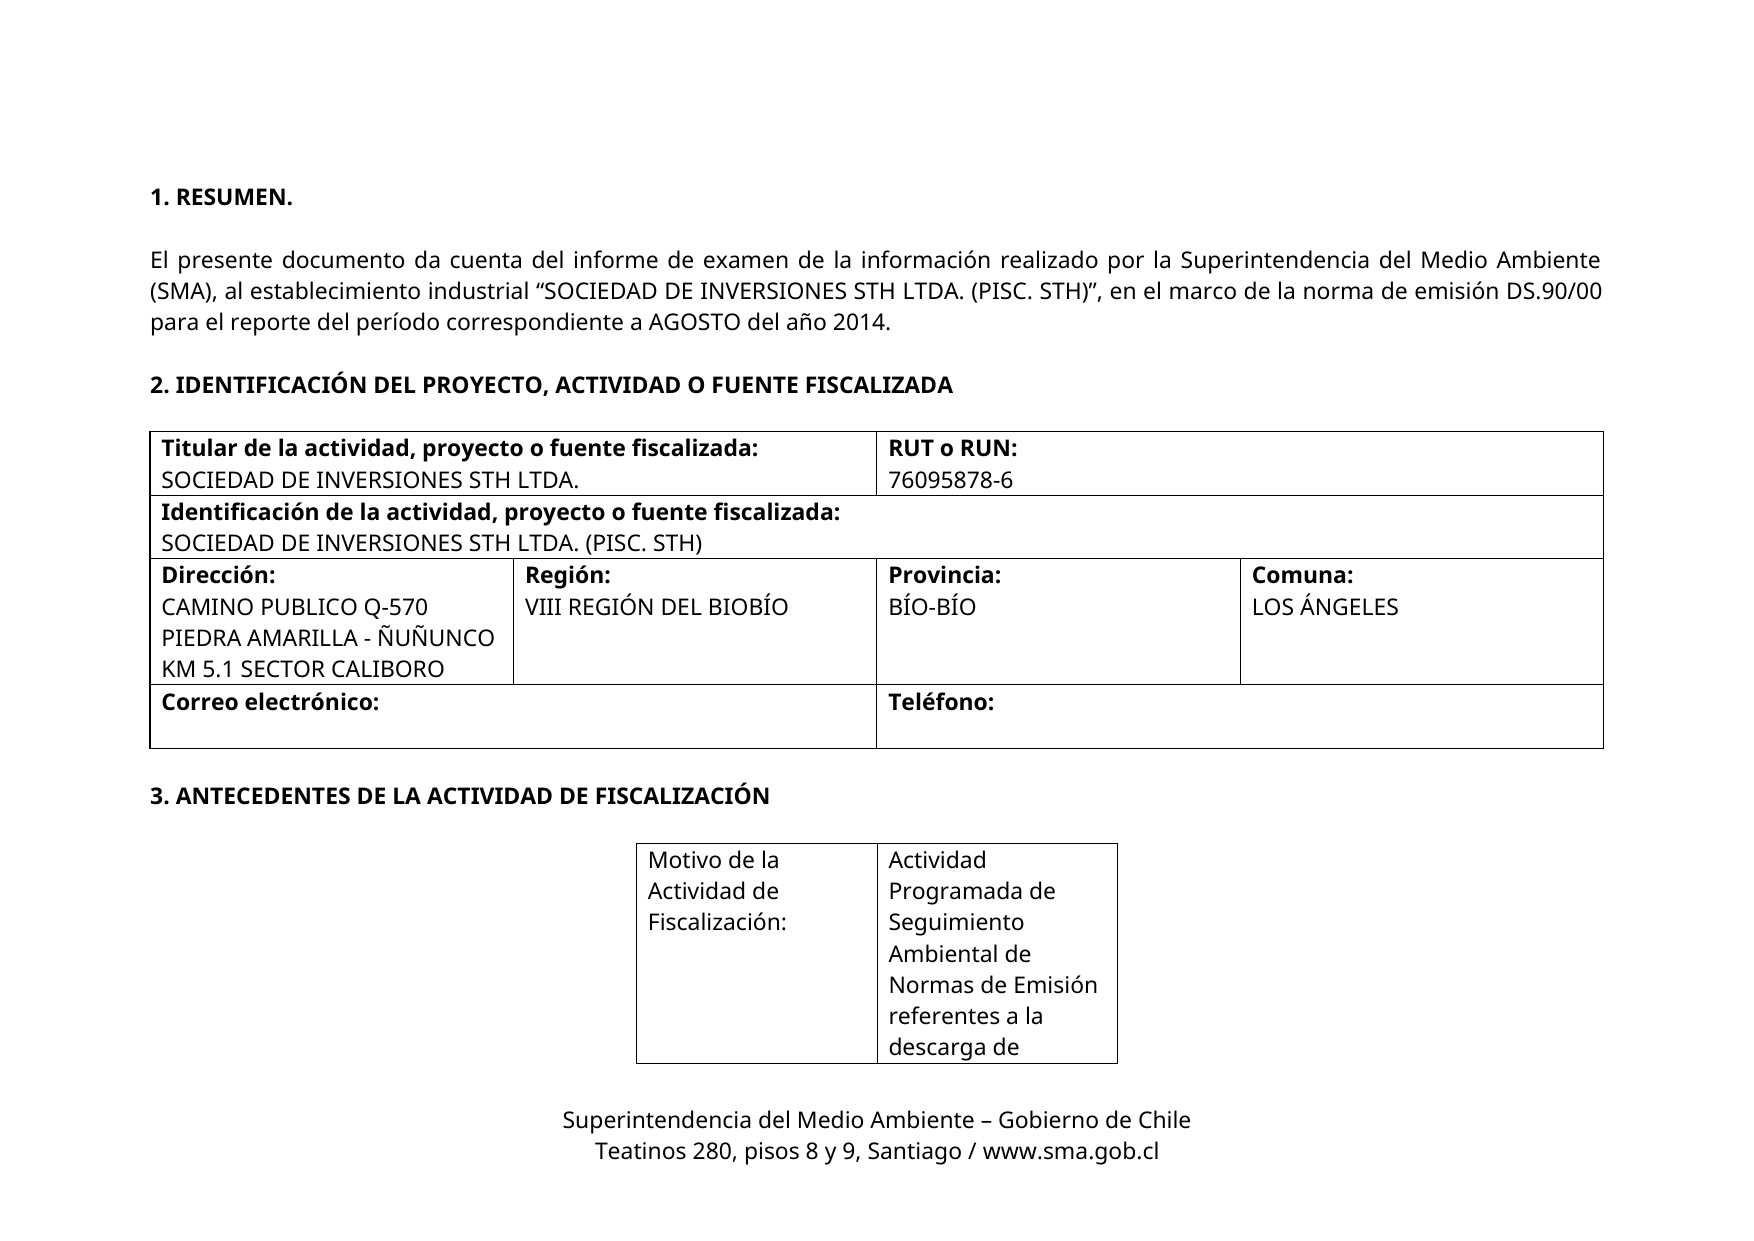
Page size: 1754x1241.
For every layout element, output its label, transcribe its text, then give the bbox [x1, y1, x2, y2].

text El presente documento da cuenta del informe de examen de la información realizado por la Superintendencia del Medio Ambiente (SMA), al establecimiento industrial “SOCIEDAD DE INVERSIONES STH LTDA. (PISC. STH)”, en el marco de la norma de emisión DS.90/00 para el reporte del período correspondiente a AGOSTO del año 2014. [150, 212, 1604, 337]
table_cell Provincia: BÍO-BÍO [877, 559, 1240, 684]
table_cell Correo electrónico: [151, 685, 876, 748]
text 2. IDENTIFICACIÓN DEL PROYECTO, ACTIVIDAD O FUENTE FISCALIZADA [150, 337, 1604, 400]
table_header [878, 844, 1117, 1062]
table_cell Comuna: LOS ÁNGELES [1241, 559, 1603, 684]
table_cell Identificación de la actividad, proyecto o fuente fiscalizada: SOCIEDAD DE INVERSIONES STH LTDA. (PISC. STH) [151, 496, 1603, 558]
table_header RUT o RUN: 76095878-6 [877, 432, 1603, 495]
text 3. ANTECEDENTES DE LA ACTIVIDAD DE FISCALIZACIÓN [150, 749, 1604, 811]
table_cell Región: VIII REGIÓN DEL BIOBÍO [514, 559, 876, 684]
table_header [637, 844, 877, 1062]
table_cell Teléfono: [877, 685, 1603, 748]
table_header Titular de la actividad, proyecto o fuente fiscalizada: SOCIEDAD DE INVERSIONES STH LTDA. [151, 432, 876, 495]
table_cell Dirección: CAMINO PUBLICO Q-570 PIEDRA AMARILLA - ÑUÑUNCO KM 5.1 SECTOR CALIBORO [151, 559, 513, 684]
text 1. RESUMEN. [150, 150, 1604, 212]
